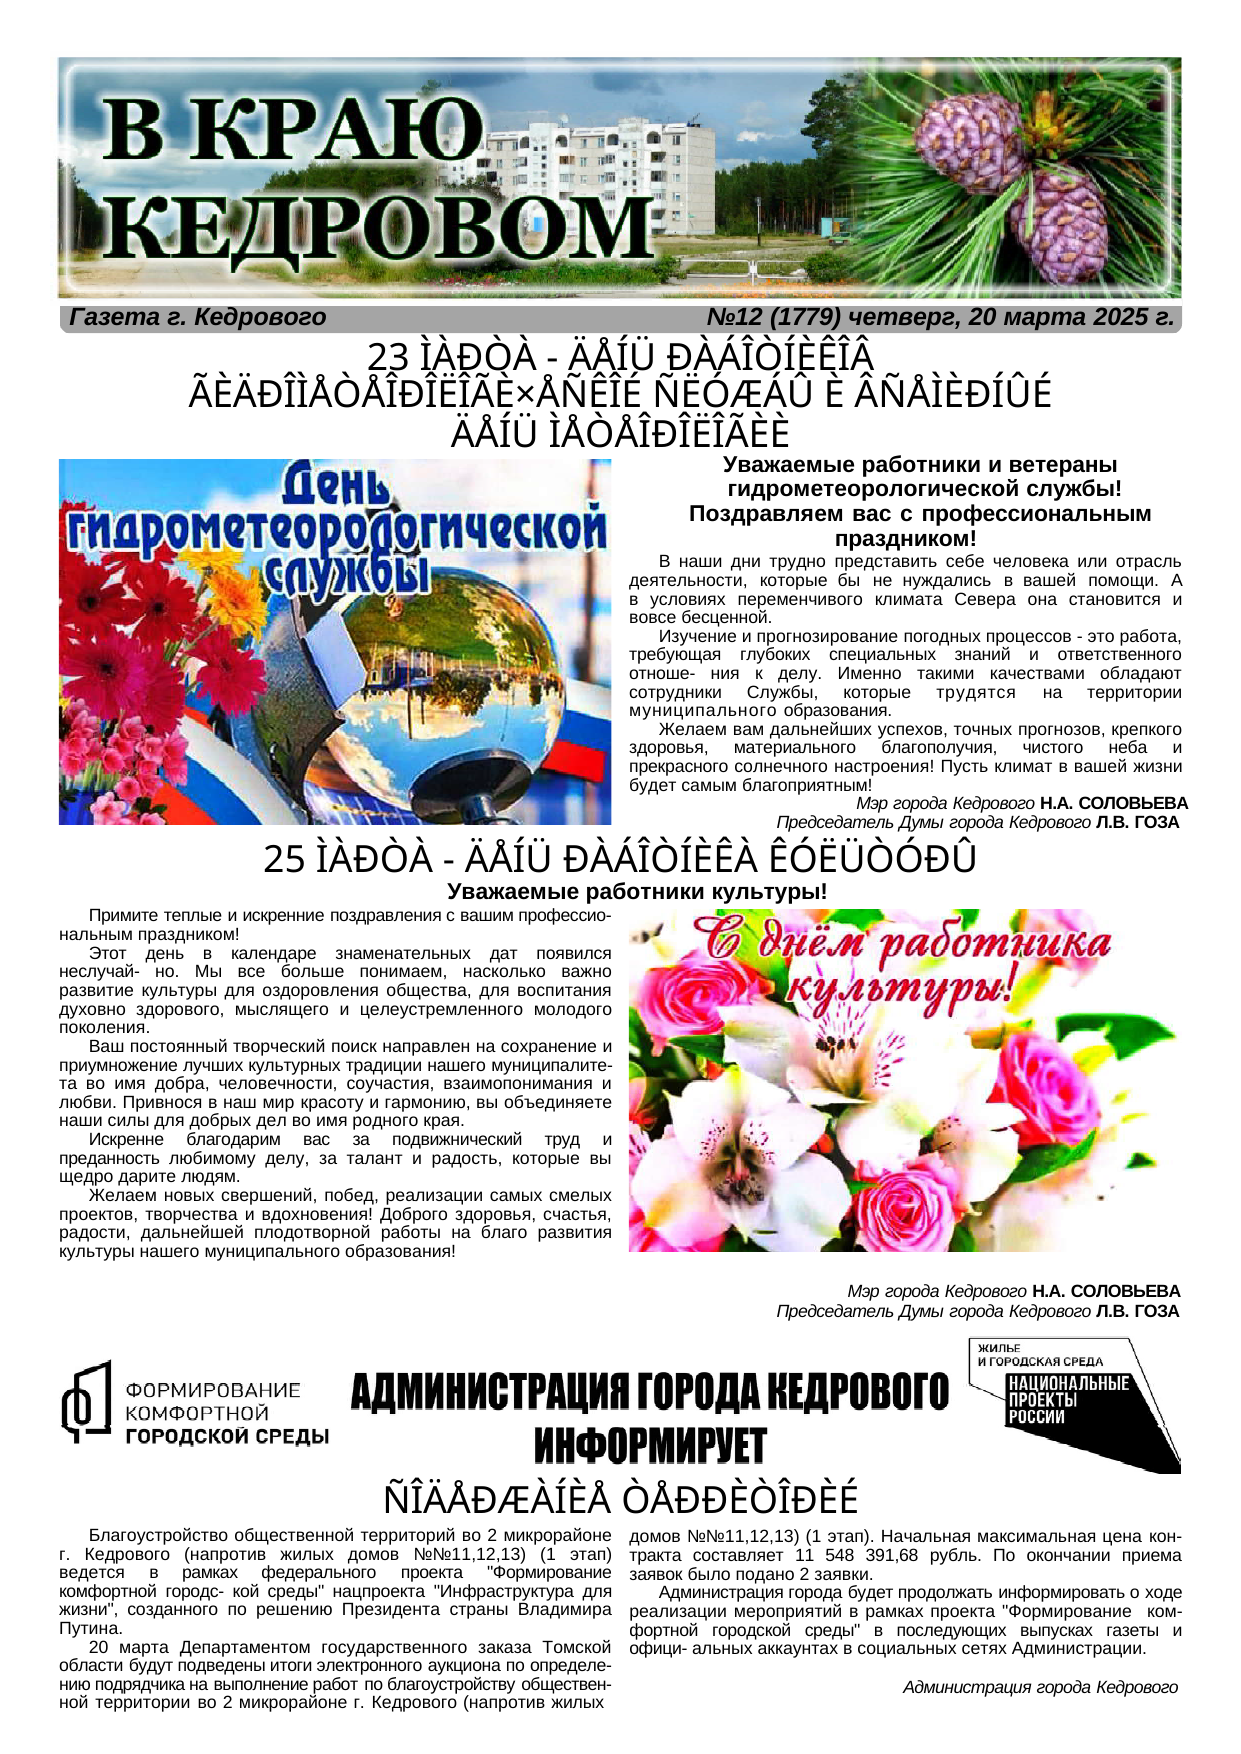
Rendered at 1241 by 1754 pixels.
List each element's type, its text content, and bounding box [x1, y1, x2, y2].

text Этот день в календаре знаменательных дат появился неслучай- но. Мы все больше понимаем, насколько важно развитие культуры для оздоровления общества, для воспитания духовно здорового, мыслящего и целеустремленного молодого поколения. [59, 944, 612, 1037]
text Поздравляем вас с профессиональным [687, 501, 1154, 526]
subtitle 25 ÌÀÐÒÀ - ÄÅÍÜ ÐÀÁÎÒÍÈÊÀ ÊÓËÜÒÓÐÛ [87, 835, 1154, 881]
text Уважаемые работники и ветераны [686, 458, 1154, 476]
subtitle ÑÎÄÅÐÆÀÍÈÅ ÒÅÐÐÈÒÎÐÈÉ [87, 1335, 1154, 1525]
text В наши дни трудно представить себе человека или отрасль деятельности, которые бы не нуждались в вашей помощи. А в условиях переменчивого климата Севера она становится и вовсе бесценной. [629, 553, 1183, 627]
text Председатель Думы города Кедрового Л.В. ГОЗА [776, 1302, 1194, 1321]
text Администрация города Кедрового [903, 1676, 1194, 1697]
text Мэр города Кедрового Н.А. СОЛОВЬЕВА [847, 1282, 1194, 1302]
text домов №№11,12,13) (1 этап). Начальная максимальная цена кон- тракта составляет 11 548 391,68 рубль. По окончании приема заявок было подано 2 заявки. [629, 1528, 1182, 1584]
text Искренне благодарим вас за подвижнический труд и преданность любимому делу, за талант и радость, которые вы щедро дарите людям. [59, 1131, 612, 1187]
text Администрация города будет продолжать информировать о ходе реализации мероприятий в рамках проекта "Формирование ком- фортной городской среды" в последующих выпусках газеты и офици- альных аккаунтах в социальных сетях Администрации. [629, 1584, 1183, 1658]
picture [628, 909, 1182, 1252]
picture [1154, 1336, 1181, 1474]
text Желаем новых свершений, побед, реализации самых смелых проектов, творчества и вдохновения! Доброго здоровья, счастья, радости, дальнейшей плодотворной работы на благо развития культуры нашего муниципального образования! [59, 1187, 613, 1261]
text Примите теплые и искренние поздравления с вашим профессио- нальным праздником! [59, 907, 612, 944]
text Мэр города Кедрового Н.А. СОЛОВЬЕВА [856, 795, 1194, 813]
subtitle 23 ÌÀÐÒÀ - ÄÅÍÜ ÐÀÁÎÒÍÈÊÎÂ ÃÈÄÐÎÌÅÒÅÎÐÎËÎÃÈ×ÅÑÊÎÉ ÑËÓÆÁÛ È ÂÑÅÌÈÐÍÛÉ ÄÅÍÜ ÌÅÒÅÎÐÎËÎÃÈÈ [181, 338, 1060, 458]
text Изучение и прогнозирование погодных процессов - это работа, требующая глубоких специальных знаний и ответственного отноше- ния к делу. Именно такими качествами обладают сотрудники Службы, которые трудятся на территории муниципального образования. [629, 627, 1182, 721]
picture [58, 459, 612, 825]
text Председатель Думы города Кедрового Л.В. ГОЗА [776, 813, 1194, 832]
picture [50, 51, 1182, 301]
text Желаем вам дальнейших успехов, точных прогнозов, крепкого здоровья, материального благополучия, чистого неба и прекрасного солнечного настроения! Пусть климат в вашей жизни будет самым благоприятным! [629, 721, 1183, 795]
picture [58, 1336, 87, 1474]
text Уважаемые работники культуры! [102, 881, 1173, 903]
text праздником! [657, 526, 1154, 552]
text Благоустройство общественной территорий во 2 микрорайоне г. Кедрового (напротив жилых домов №№11,12,13) (1 этап) ведется в рамках федерального проекта "Формирование комфортной городс- кой среды" нацпроекта "Инфраструктура для жизни", созданного по решению Президента страны Владимира Путина. [59, 1526, 612, 1638]
text 20 марта Департаментом государственного заказа Томской области будут подведены итоги электронного аукциона по определе- нию подрядчика на выполнение работ по благоустройству обществен- ной территории во 2 микрорайоне г. Кедрового (напротив жилых [59, 1638, 612, 1713]
text гидрометеорологической службы! [687, 476, 1163, 501]
text Ваш постоянный творческий поиск направлен на сохранение и приумножение лучших культурных традиции нашего муниципалите- та во имя добра, человечности, соучастия, взаимопонимания и любви. Привнося в наш мир красоту и гармонию, вы объединяете наши силы для добрых дел во имя родного края. [59, 1037, 613, 1131]
